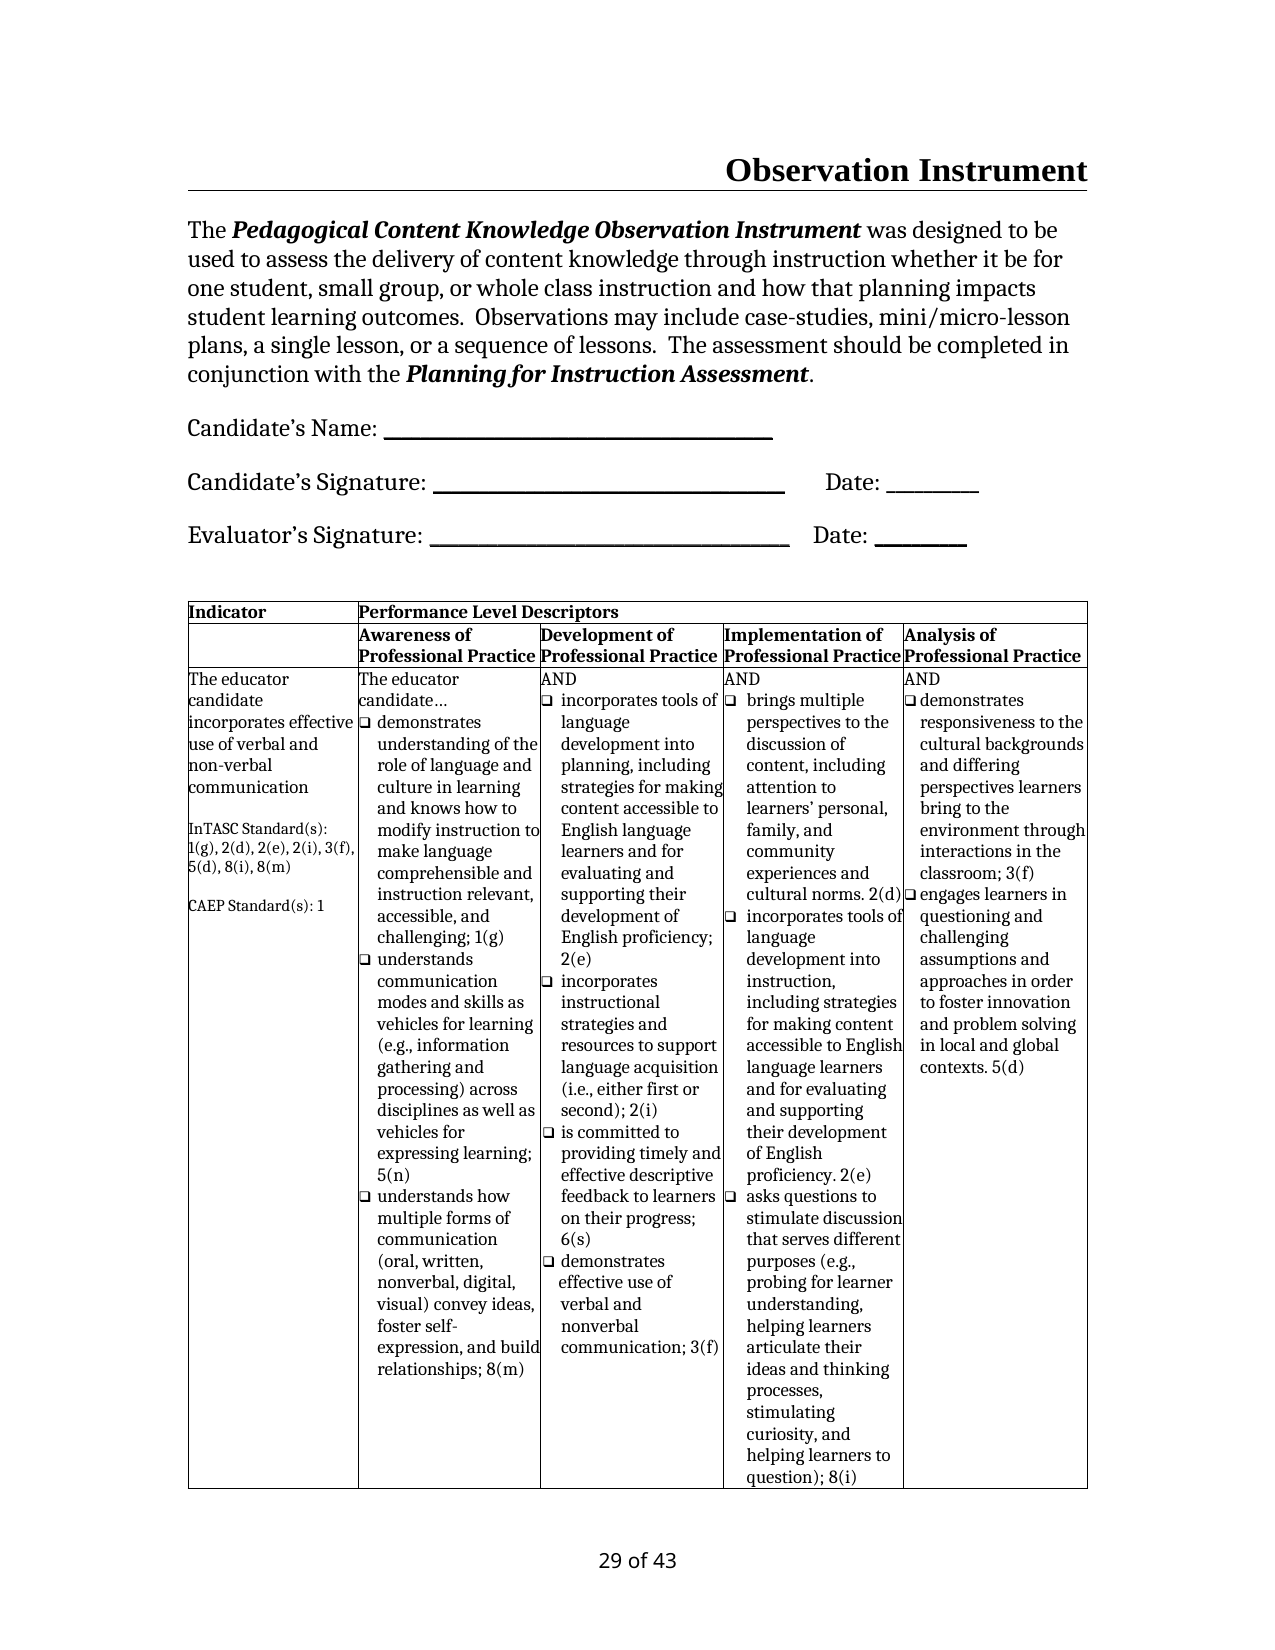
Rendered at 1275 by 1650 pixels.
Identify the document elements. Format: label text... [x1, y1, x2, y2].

table_cell Development of Professional Practice [541, 624, 723, 667]
table_header Indicator [189, 602, 358, 623]
table_cell Awareness of Professional Practice [359, 624, 540, 667]
text Evaluator’s Signature: _____________________________________ Date: __________ [187, 521, 1087, 550]
table_cell Analysis of Professional Practice [904, 624, 1087, 667]
text Candidate’s Signature: ______________________________________ Date: __________ [187, 468, 1087, 496]
text The Pedagogical Content Knowledge Observation Instrument was designed to be used to assess the delivery of content knowledge through instruction whether it be for one student, small group, or whole class instruction and how that planning impacts student learning outcomes. Observations may include case-studies, mini/micro-lesson plans, a single lesson, or a sequence of lessons. The assessment should be completed in conjunction with the Planning for Instruction Assessment. [187, 216, 1087, 389]
text Candidate’s Name: __________________________________________ [187, 414, 1087, 443]
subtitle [187, 150, 1087, 191]
table_cell Implementation of Professional Practice [724, 624, 903, 667]
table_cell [189, 668, 358, 1488]
table_cell [189, 624, 358, 667]
table_header Performance Level Descriptors [359, 602, 1087, 623]
